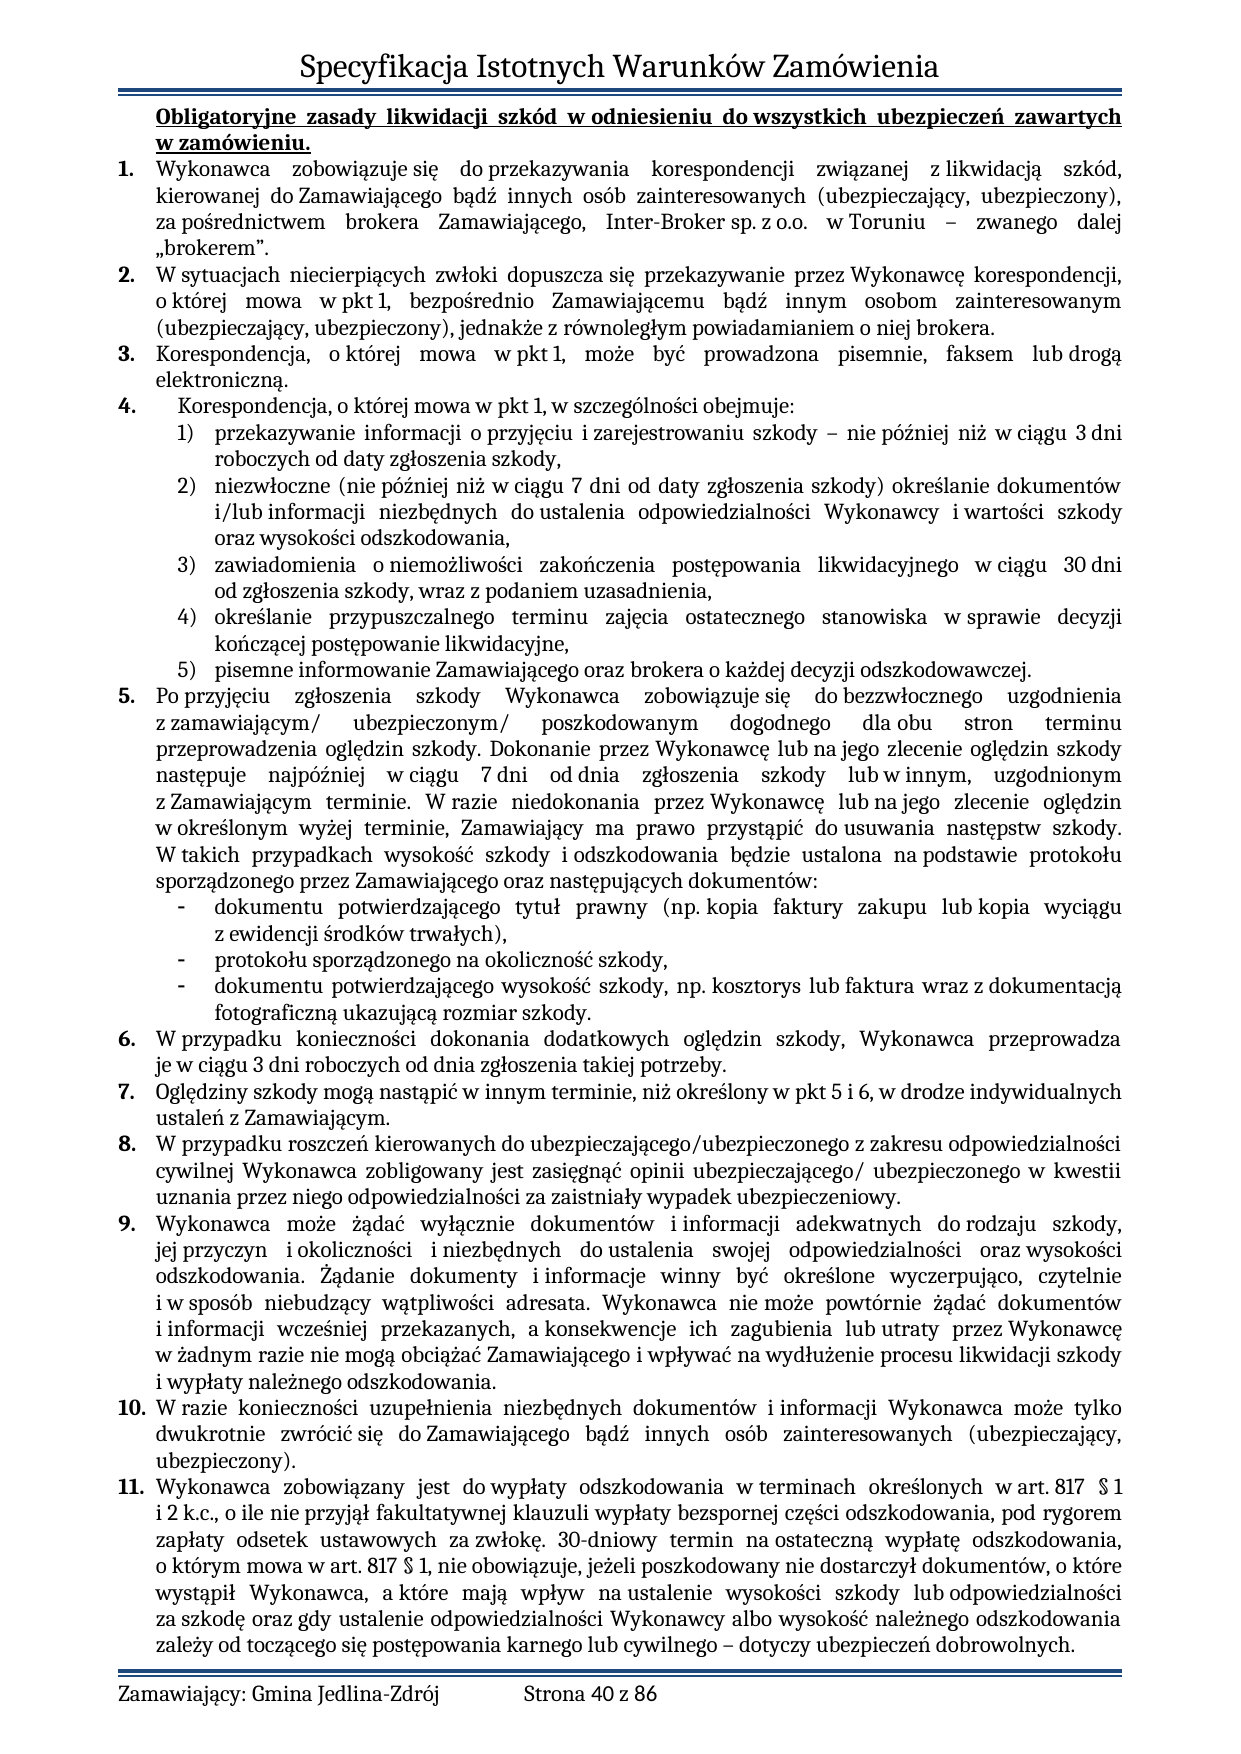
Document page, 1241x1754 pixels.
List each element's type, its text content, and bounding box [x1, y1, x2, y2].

list Obligatoryjne zasady likwidacji szkód w odniesieniu do wszystkich ubezpieczeń zawartych w zamówieniu. [156, 127, 1122, 156]
list pisemne informowanie Zamawiającego oraz brokera o każdej decyzji odszkodowawczej. [177, 657, 1122, 683]
list dokumentu potwierdzającego tytuł prawny (np. kopia faktury zakupu lub kopia wyciągu z ewidencji środków trwałych), [177, 894, 1122, 947]
list Wykonawca zobowiązany jest do wypłaty odszkodowania w terminach określonych w art. 817 § 1 i 2 k.c., o ile nie przyjął fakultatywnej klauzuli wypłaty bezspornej części odszkodowania, pod rygorem zapłaty odsetek ustawowych za zwłokę. 30-dniowy termin na ostateczną wypłatę odszkodowania, o którym mowa w art. 817 § 1, nie obowiązuje, jeżeli poszkodowany nie dostarczył dokumentów, o które wystąpił Wykonawca, a które mają wpływ na ustalenie wysokości szkody lub odpowiedzialności za szkodę oraz gdy ustalenie odpowiedzialności Wykonawcy albo wysokość należnego odszkodowania zależy od toczącego się postępowania karnego lub cywilnego – dotyczy ubezpieczeń dobrowolnych. [118, 1474, 1122, 1658]
list zawiadomienia o niemożliwości zakończenia postępowania likwidacyjnego w ciągu 30 dni od zgłoszenia szkody, wraz z podaniem uzasadnienia, [177, 551, 1122, 604]
list W przypadku konieczności dokonania dodatkowych oględzin szkody, Wykonawca przeprowadza je w ciągu 3 dni roboczych od dnia zgłoszenia takiej potrzeby. [118, 1026, 1122, 1078]
list Wykonawca może żądać wyłącznie dokumentów i informacji adekwatnych do rodzaju szkody, jej przyczyn i okoliczności i niezbędnych do ustalenia swojej odpowiedzialności oraz wysokości odszkodowania. Żądanie dokumenty i informacje winny być określone wyczerpująco, czytelnie i w sposób niebudzący wątpliwości adresata. Wykonawca nie może powtórnie żądać dokumentów i informacji wcześniej przekazanych, a konsekwencje ich zagubienia lub utraty przez Wykonawcę w żadnym razie nie mogą obciążać Zamawiającego i wpływać na wydłużenie procesu likwidacji szkody i wypłaty należnego odszkodowania. [118, 1210, 1122, 1395]
list W razie konieczności uzupełnienia niezbędnych dokumentów i informacji Wykonawca może tylko dwukrotnie zwrócić się do Zamawiającego bądź innych osób zainteresowanych (ubezpieczający, ubezpieczony). [118, 1395, 1122, 1474]
list Korespondencja, o której mowa w pkt 1, w szczególności obejmuje: [118, 393, 1122, 420]
list Oględziny szkody mogą nastąpić w innym terminie, niż określony w pkt 5 i 6, w drodze indywidualnych ustaleń z Zamawiającym. [118, 1078, 1122, 1131]
list protokołu sporządzonego na okoliczność szkody, [177, 947, 1122, 973]
list Wykonawca zobowiązuje się do przekazywania korespondencji związanej z likwidacją szkód, kierowanej do Zamawiającego bądź innych osób zainteresowanych (ubezpieczający, ubezpieczony), za pośrednictwem brokera Zamawiającego, Inter-Broker sp. z o.o. w Toruniu – zwanego dalej „brokerem”. [118, 156, 1122, 262]
list W przypadku roszczeń kierowanych do ubezpieczającego/ubezpieczonego z zakresu odpowiedzialności cywilnej Wykonawca zobligowany jest zasięgnąć opinii ubezpieczającego/ ubezpieczonego w kwestii uznania przez niego odpowiedzialności za zaistniały wypadek ubezpieczeniowy. [118, 1131, 1122, 1210]
list W sytuacjach niecierpiących zwłoki dopuszcza się przekazywanie przez Wykonawcę korespondencji, o której mowa w pkt 1, bezpośrednio Zamawiającemu bądź innym osobom zainteresowanym (ubezpieczający, ubezpieczony), jednakże z równoległym powiadamianiem o niej brokera. [118, 262, 1122, 341]
list przekazywanie informacji o przyjęciu i zarejestrowaniu szkody – nie później niż w ciągu 3 dni roboczych od daty zgłoszenia szkody, [177, 420, 1122, 472]
list dokumentu potwierdzającego wysokość szkody, np. kosztorys lub faktura wraz z dokumentacją fotograficzną ukazującą rozmiar szkody. [177, 973, 1122, 1026]
list określanie przypuszczalnego terminu zajęcia ostatecznego stanowiska w sprawie decyzji kończącej postępowanie likwidacyjne, [177, 604, 1122, 657]
list niezwłoczne (nie później niż w ciągu 7 dni od daty zgłoszenia szkody) określanie dokumentów i/lub informacji niezbędnych do ustalenia odpowiedzialności Wykonawcy i wartości szkody oraz wysokości odszkodowania, [177, 472, 1122, 551]
list Obligatoryjne zasady likwidacji szkód w odniesieniu do wszystkich ubezpieczeń zawartych w zamówieniu. [156, 103, 1122, 126]
list Po przyjęciu zgłoszenia szkody Wykonawca zobowiązuje się do bezzwłocznego uzgodnienia z zamawiającym/ ubezpieczonym/ poszkodowanym dogodnego dla obu stron terminu przeprowadzenia oględzin szkody. Dokonanie przez Wykonawcę lub na jego zlecenie oględzin szkody następuje najpóźniej w ciągu 7 dni od dnia zgłoszenia szkody lub w innym, uzgodnionym z Zamawiającym terminie. W razie niedokonania przez Wykonawcę lub na jego zlecenie oględzin w określonym wyżej terminie, Zamawiający ma prawo przystąpić do usuwania następstw szkody. W takich przypadkach wysokość szkody i odszkodowania będzie ustalona na podstawie protokołu sporządzonego przez Zamawiającego oraz następujących dokumentów: [118, 683, 1122, 894]
list Korespondencja, o której mowa w pkt 1, może być prowadzona pisemnie, faksem lub drogą elektroniczną. [118, 341, 1122, 393]
